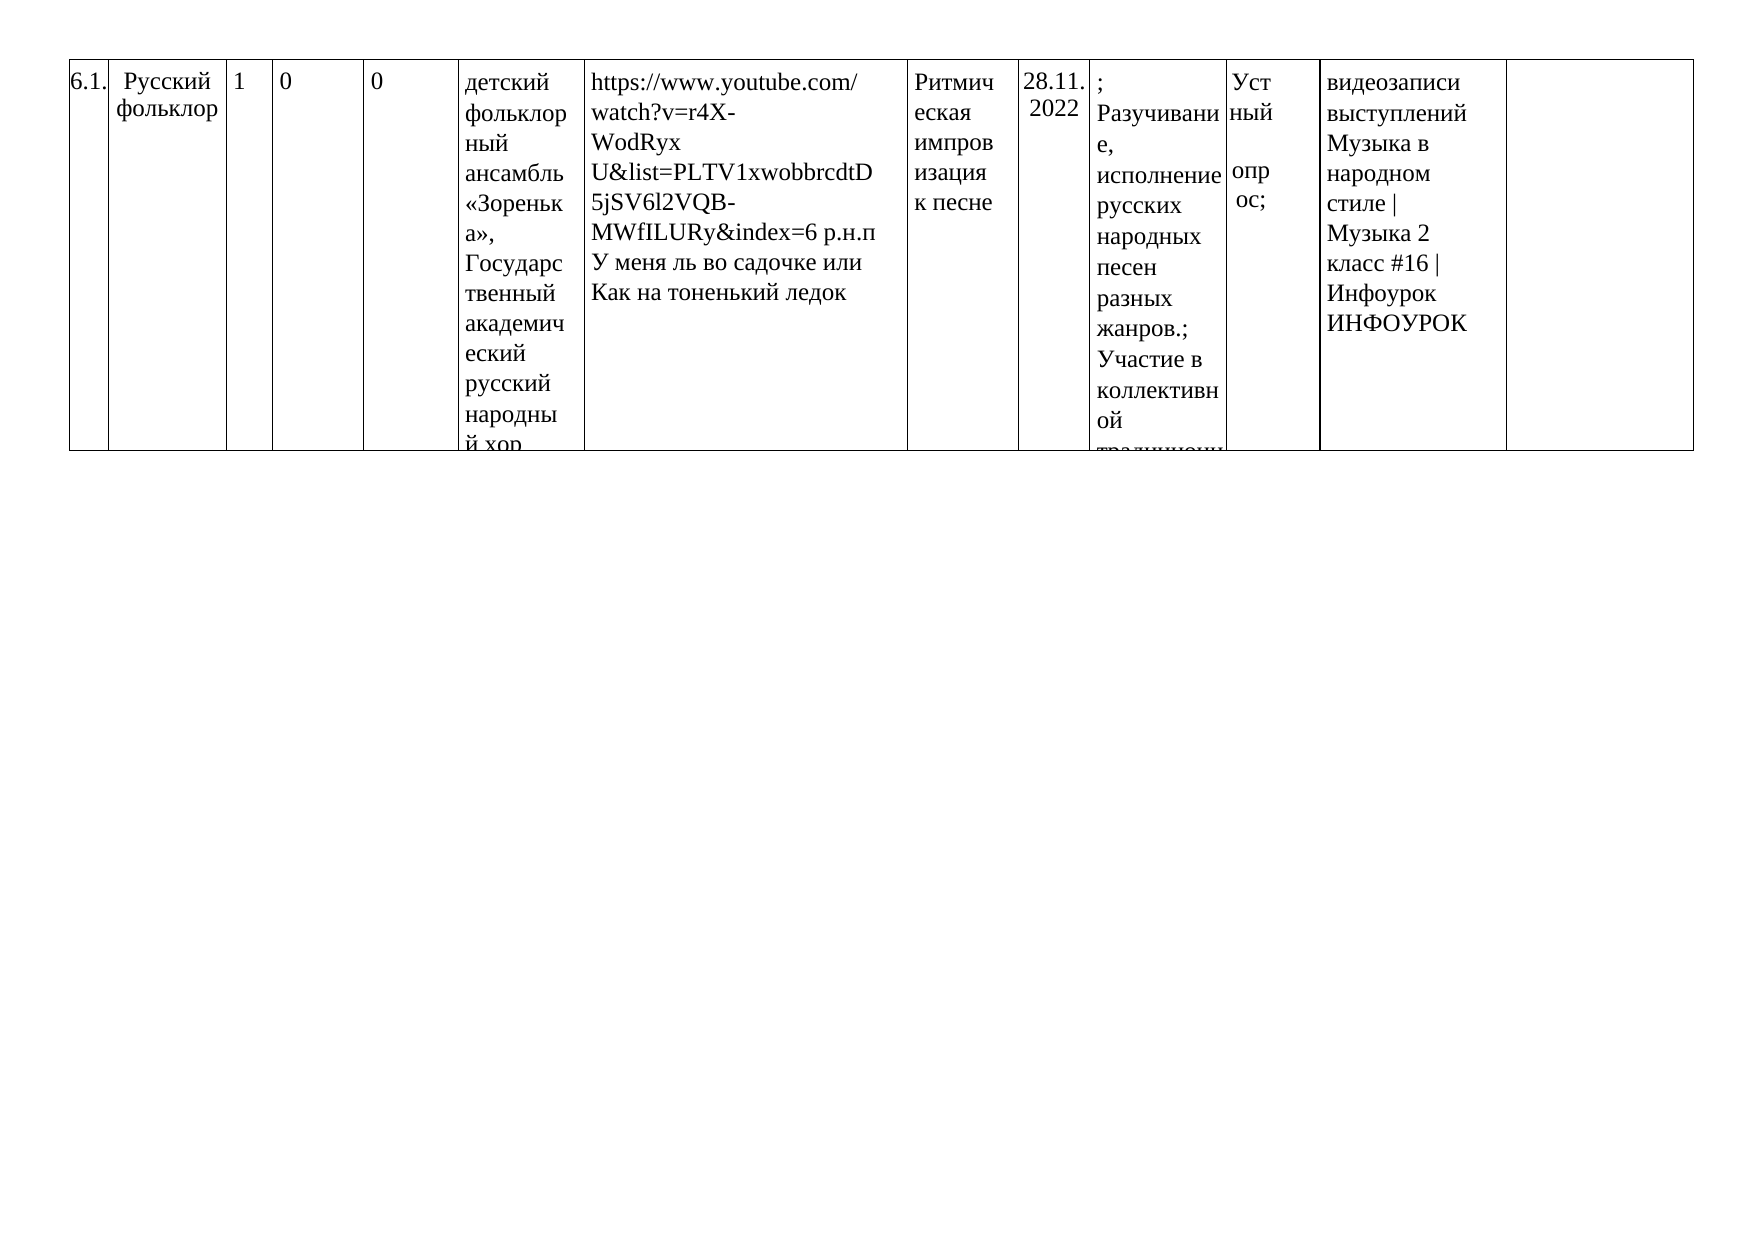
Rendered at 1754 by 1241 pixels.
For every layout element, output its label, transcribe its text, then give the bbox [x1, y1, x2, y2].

table_header Русский фольклор [109, 60, 226, 450]
table_header 1 [227, 60, 272, 450]
table_header Устный опрос; [1227, 60, 1319, 450]
table_header https://www.youtube.com/watch?v=r4X- WodRyxU&list=PLTV1xwobbrcdtD5jSV6l2VQB-MWfILURy&index=6 р.н.п У меня ль во садочке или Как на тоненький ледок [585, 60, 907, 450]
table_header 6.1. [70, 60, 108, 450]
table_header 28.11.2022 [1019, 60, 1089, 450]
table_header 0 [273, 60, 363, 450]
table_header детский фольклорный ансамбль «Зоренька», Государственный академический русский народный хор имени М. Е. Пятницкого. «Вдоль по улице широкой» [459, 60, 584, 450]
table_header 0 [364, 60, 458, 450]
table_header ; Разучивание, исполнение русских народных песен разных жанров.; Участие в коллективной традиционной музыкальной игре.; Сочинение мелодий, вокальная импровизация на основе текстов игрового детского фольклора.; Ритмическая импровизация, сочинение аккомпанемента на ударных инструментах к изученным народным песням.; [1090, 60, 1226, 450]
table_header видеозаписи выступлений Музыка в народном стиле | Музыка 2 класс #16 | Инфоурок ИНФОУРОК [1321, 60, 1506, 450]
table_header [1507, 60, 1693, 450]
table_header Ритмическая импровизация к песне [908, 60, 1018, 450]
